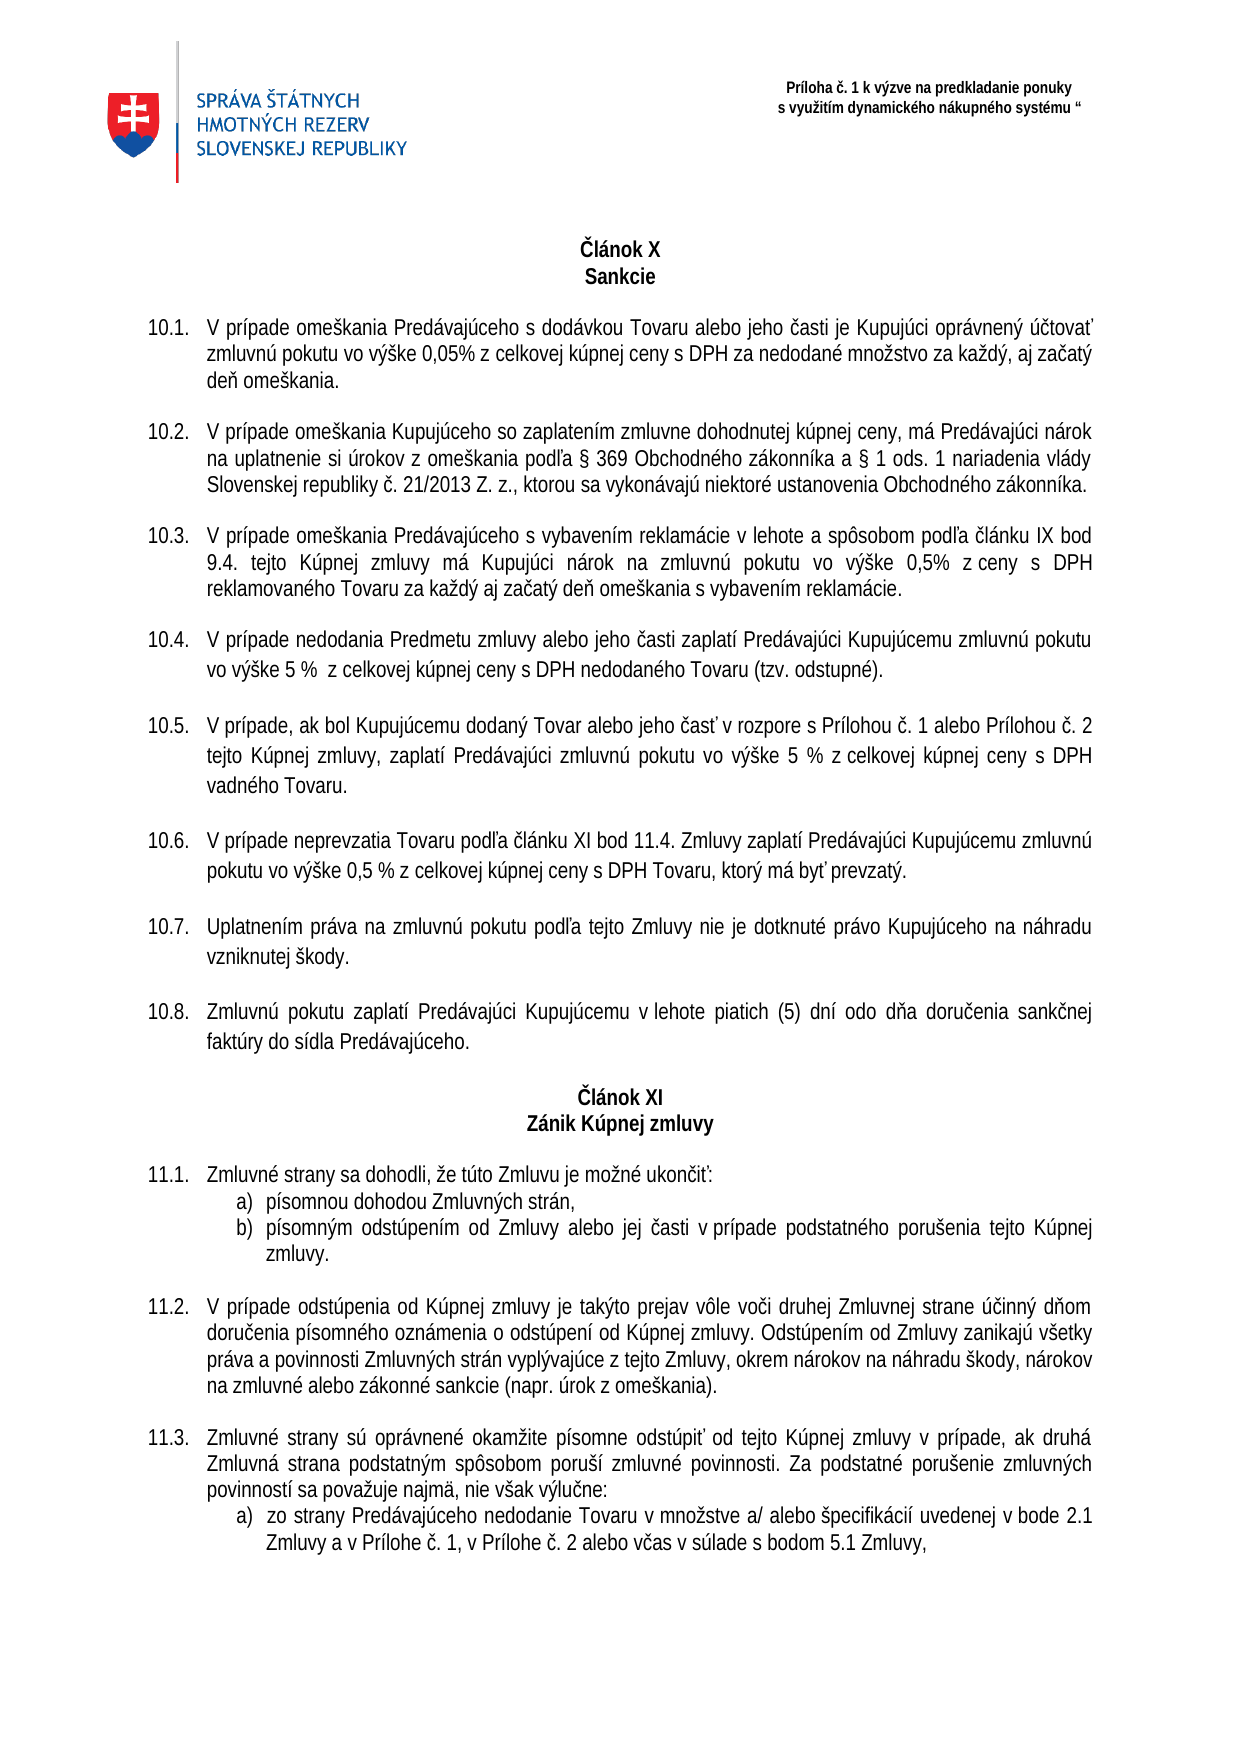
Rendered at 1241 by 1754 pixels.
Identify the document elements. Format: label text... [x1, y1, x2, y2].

text Článok X [148, 236, 1093, 263]
list V prípade omeškania Predávajúceho s dodávkou Tovaru alebo jeho časti je Kupujúci oprávnený účtovať zmluvnú pokutu vo výške 0,05% z celkovej kúpnej ceny s DPH za nedodané množstvo za každý, aj začatý deň omeškania. [148, 314, 1093, 393]
list Zmluvné strany sa dohodli, že túto Zmluvu je možné ukončiť: [148, 1161, 1093, 1188]
list Zmluvné strany sú oprávnené okamžite písomne odstúpiť od tejto Kúpnej zmluvy v prípade, ak druhá Zmluvná strana podstatným spôsobom poruší zmluvné povinnosti. Za podstatné porušenie zmluvných povinností sa považuje najmä, nie však výlučne: [148, 1423, 1093, 1502]
text Článok XI [148, 1083, 1093, 1110]
list V prípade nedodania Predmetu zmluvy alebo jeho časti zaplatí Predávajúci Kupujúcemu zmluvnú pokutu vo výške 5 % z celkovej kúpnej ceny s DPH nedodaného Tovaru (tzv. odstupné). [148, 626, 1093, 683]
text Zánik Kúpnej zmluvy [148, 1110, 1093, 1136]
list písomným odstúpením od Zmluvy alebo jej časti v prípade podstatného porušenia tejto Kúpnej zmluvy. [236, 1214, 1093, 1267]
list Uplatnením práva na zmluvnú pokutu podľa tejto Zmluvy nie je dotknuté právo Kupujúceho na náhradu vzniknutej škody. [148, 913, 1093, 969]
list písomnou dohodou Zmluvných strán, [236, 1188, 1093, 1214]
list V prípade odstúpenia od Kúpnej zmluvy je takýto prejav vôle voči druhej Zmluvnej strane účinný dňom doručenia písomného oznámenia o odstúpení od Kúpnej zmluvy. Odstúpením od Zmluvy zanikajú všetky práva a povinnosti Zmluvných strán vyplývajúce z tejto Zmluvy, okrem nárokov na náhradu škody, nárokov na zmluvné alebo zákonné sankcie (napr. úrok z omeškania). [148, 1293, 1093, 1398]
list V prípade neprevzatia Tovaru podľa článku XI bod 11.4. Zmluvy zaplatí Predávajúci Kupujúcemu zmluvnú pokutu vo výške 0,5 % z celkovej kúpnej ceny s DPH Tovaru, ktorý má byť prevzatý. [148, 827, 1093, 884]
list V prípade, ak bol Kupujúcemu dodaný Tovar alebo jeho časť v rozpore s Prílohou č. 1 alebo Prílohou č. 2 tejto Kúpnej zmluvy, zaplatí Predávajúci zmluvnú pokutu vo výške 5 % z celkovej kúpnej ceny s DPH vadného Tovaru. [148, 712, 1093, 798]
list Zmluvnú pokutu zaplatí Predávajúci Kupujúcemu v lehote piatich (5) dní odo dňa doručenia sankčnej faktúry do sídla Predávajúceho. [148, 998, 1093, 1055]
list V prípade omeškania Predávajúceho s vybavením reklamácie v lehote a spôsobom podľa článku IX bod 9.4. tejto Kúpnej zmluvy má Kupujúci nárok na zmluvnú pokutu vo výške 0,5% z ceny s DPH reklamovaného Tovaru za každý aj začatý deň omeškania s vybavením reklamácie. [148, 522, 1093, 601]
list V prípade omeškania Kupujúceho so zaplatením zmluvne dohodnutej kúpnej ceny, má Predávajúci nárok na uplatnenie si úrokov z omeškania podľa § 369 Obchodného zákonníka a § 1 ods. 1 nariadenia vlády Slovenskej republiky č. 21/2013 Z. z., ktorou sa vykonávajú niektoré ustanovenia Obchodného zákonníka. [148, 418, 1093, 497]
picture [56, 41, 461, 207]
text Sankcie [148, 263, 1093, 289]
text a) zo strany Predávajúceho nedodanie Tovaru v množstve a/ alebo špecifikácií uvedenej v bode 2.1 Zmluvy a v Prílohe č. 1, v Prílohe č. 2 alebo včas v súlade s bodom 5.1 Zmluvy, [236, 1502, 1093, 1555]
